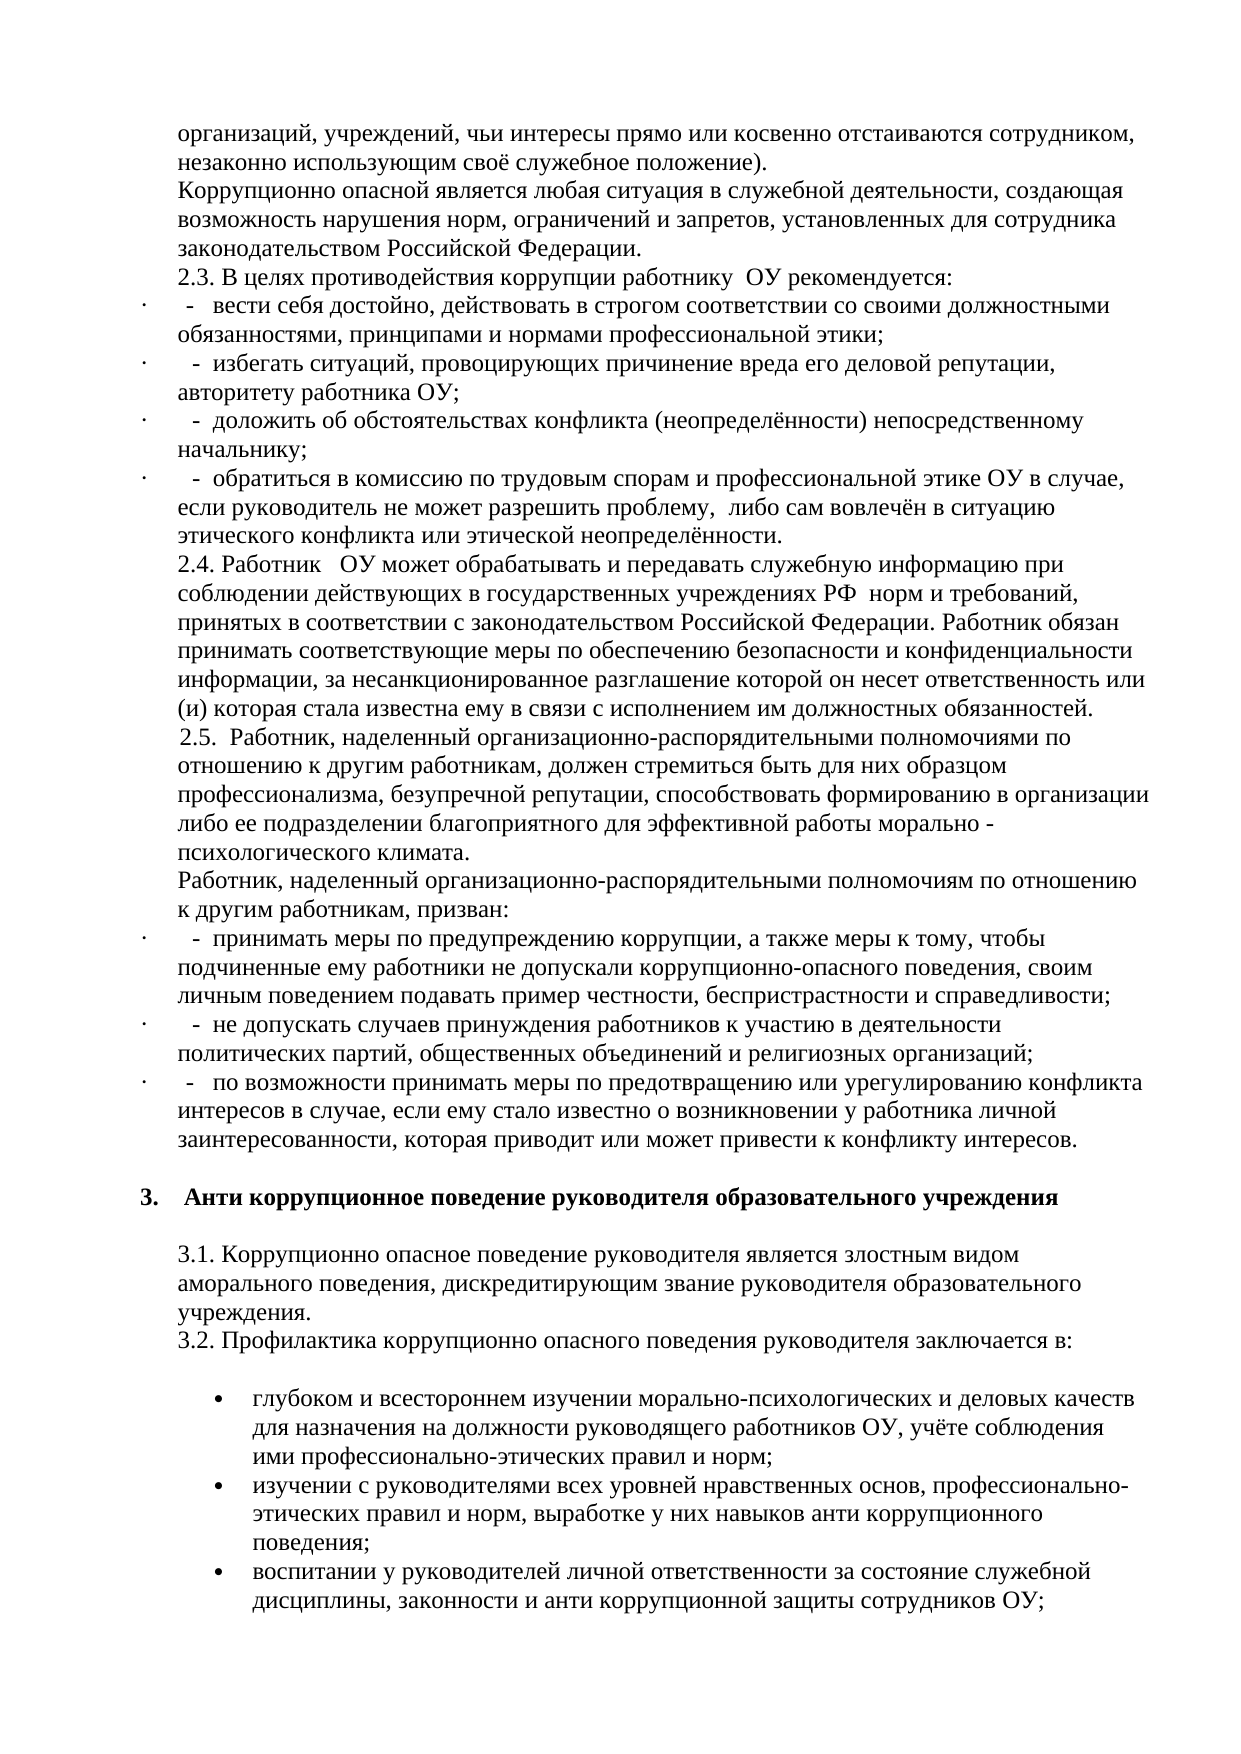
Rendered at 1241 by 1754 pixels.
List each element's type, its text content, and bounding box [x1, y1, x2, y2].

list глубоком и всестороннем изучении морально-психологических и деловых качеств для назначения на должности руководящего работников ОУ, учёте соблюдения ими профессионально-этических правил и норм; [215, 1383, 1152, 1470]
text · - не допускать случаев принуждения работников к участию в деятельности политических партий, общественных объединений и религиозных организаций; [140, 1009, 1152, 1067]
text 2.5. Работник, наделенный организационно-распорядительными полномочиями по отношению к другим работникам, должен стремиться быть для них образцом профессионализма, безупречной репутации, способствовать формированию в организации либо ее подразделении благоприятного для эффективной работы морально - психологического климата. [177, 722, 1152, 866]
text 3. Анти коррупционное поведение руководителя образовательного учреждения [140, 1182, 1152, 1211]
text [140, 118, 1152, 176]
text · - доложить об обстоятельствах конфликта (неопределённости) непосредственному начальнику; [140, 406, 1152, 463]
text 2.4. Работник ОУ может обрабатывать и передавать служебную информацию при соблюдении действующих в государственных учреждениях РФ норм и требований, принятых в соответствии с законодательством Российской Федерации. Работник обязан принимать соответствующие меры по обеспечению безопасности и конфиденциальности информации, за несанкционированное разглашение которой он несет ответственность или (и) которая стала известна ему в связи с исполнением им должностных обязанностей. [177, 549, 1152, 722]
text · - обратиться в комиссию по трудовым спорам и профессиональной этике ОУ в случае, если руководитель не может разрешить проблему, либо сам вовлечён в ситуацию этического конфликта или этической неопределённости. [140, 463, 1152, 549]
text · - по возможности принимать меры по предотвращению или урегулированию конфликта интересов в случае, если ему стало известно о возникновении у работника личной заинтересованности, которая приводит или может привести к конфликту интересов. [140, 1067, 1152, 1153]
list изучении с руководителями всех уровней нравственных основ, профессионально-этических правил и норм, выработке у них навыков анти коррупционного поведения; [215, 1470, 1152, 1556]
text Работник, наделенный организационно-распорядительными полномочиям по отношению к другим работникам, призван: [177, 866, 1152, 923]
text · - вести себя достойно, действовать в строгом соответствии со своими должностными обязанностями, принципами и нормами профессиональной этики; [140, 291, 1152, 348]
text 3.1. Коррупционно опасное поведение руководителя является злостным видом аморального поведения, дискредитирующим звание руководителя образовательного учреждения. [177, 1239, 1152, 1326]
text Коррупционно опасной является любая ситуация в служебной деятельности, создающая возможность нарушения норм, ограничений и запретов, установленных для сотрудника законодательством Российской Федерации. [177, 176, 1152, 262]
text 3.2. Профилактика коррупционно опасного поведения руководителя заключается в: [177, 1326, 1152, 1354]
text 2.3. В целях противодействия коррупции работнику ОУ рекомендуется: [177, 262, 1152, 291]
text · - избегать ситуаций, провоцирующих причинение вреда его деловой репутации, авторитету работника ОУ; [140, 348, 1152, 406]
list воспитании у руководителей личной ответственности за состояние служебной дисциплины, законности и анти коррупционной защиты сотрудников ОУ; [215, 1556, 1152, 1613]
text · - принимать меры по предупреждению коррупции, а также меры к тому, чтобы подчиненные ему работники не допускали коррупционно-опасного поведения, своим личным поведением подавать пример честности, беспристрастности и справедливости; [140, 923, 1152, 1009]
